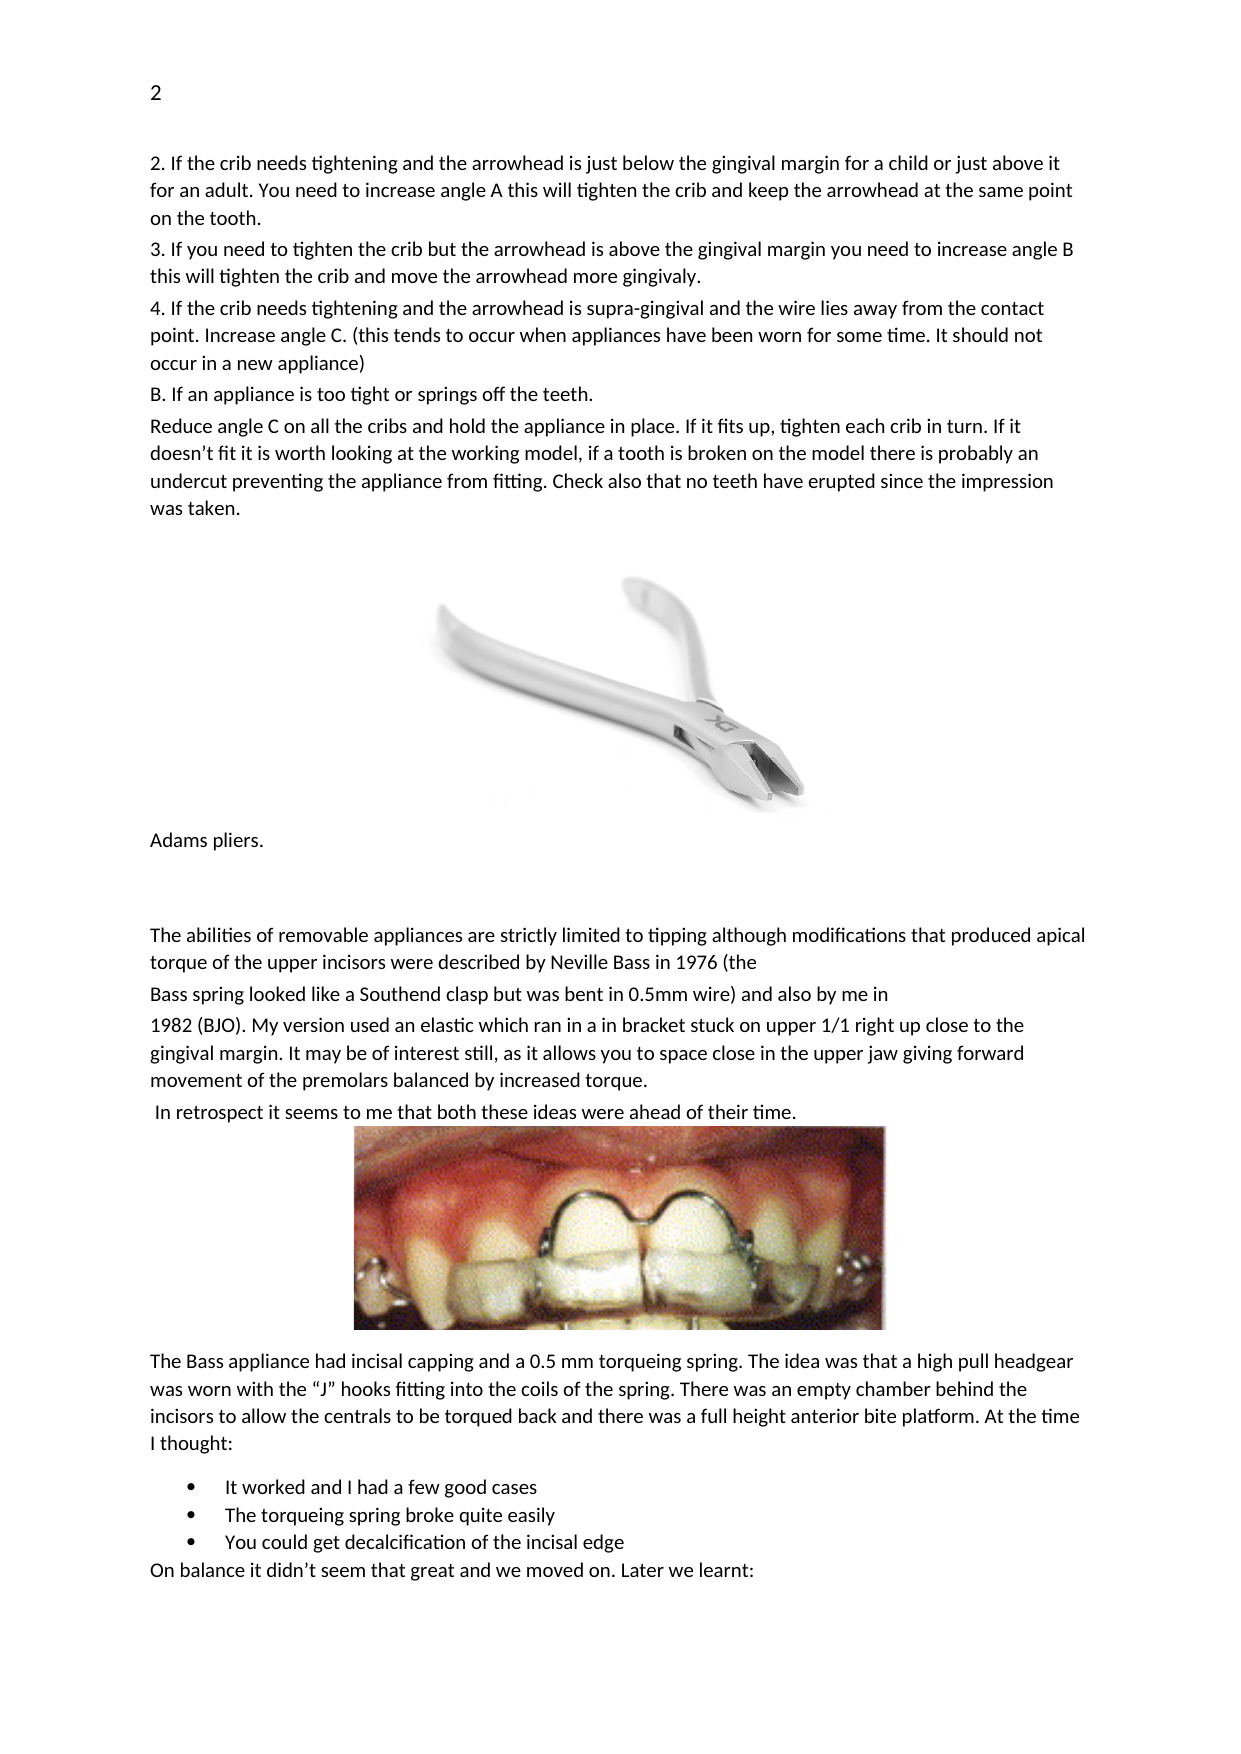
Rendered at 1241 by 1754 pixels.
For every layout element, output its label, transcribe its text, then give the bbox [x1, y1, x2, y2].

picture [411, 558, 829, 822]
text The abilities of removable appliances are strictly limited to tipping although modifications that produced apical torque of the upper incisors were described by Neville Bass in 1976 (the [150, 922, 1090, 975]
list The torqueing spring broke quite easily [187, 1502, 1090, 1527]
text 3. If you need to tighten the crib but the arrowhead is above the gingival margin you need to increase angle B this will tighten the crib and move the arrowhead more gingivaly. [150, 236, 1090, 289]
text 4. If the crib needs tightening and the arrowhead is supra-gingival and the wire lies away from the contact point. Increase angle C. (this tends to occur when appliances have been worn for some time. It should not occur in a new appliance) [150, 295, 1090, 376]
text On balance it didn’t seem that great and we moved on. Later we learnt: [150, 1557, 1090, 1582]
list It worked and I had a few good cases [187, 1474, 1090, 1500]
picture [353, 1126, 887, 1330]
text B. If an appliance is too tight or springs off the teeth. [150, 382, 1090, 407]
text Adams pliers. [150, 827, 1090, 853]
text 1982 (BJO). My version used an elastic which ran in a in bracket stuck on upper 1/1 right up close to the gingival margin. It may be of interest still, as it allows you to space close in the upper jaw giving forward movement of the premolars balanced by increased torque. [150, 1013, 1090, 1093]
text Reduce angle C on all the cribs and hold the appliance in place. If it fits up, tighten each crib in turn. If it doesn’t fit it is worth looking at the working model, if a tooth is broken on the model there is probably an undercut preventing the appliance from fitting. Check also that no teeth have erupted since the impression was taken. [150, 413, 1090, 521]
text The Bass appliance had incisal capping and a 0.5 mm torqueing spring. The idea was that a high pull headgear was worn with the “J” hooks fitting into the coils of the spring. There was an empty chamber behind the incisors to allow the centrals to be torqued back and there was a full height anterior bite platform. At the time I thought: [150, 1348, 1090, 1456]
text 2. If the crib needs tightening and the arrowhead is just below the gingival margin for a child or just above it for an adult. You need to increase angle A this will tighten the crib and keep the arrowhead at the same point on the tooth. [150, 150, 1090, 230]
text Bass spring looked like a Southend clasp but was bent in 0.5mm wire) and also by me in [150, 981, 1090, 1006]
text In retrospect it seems to me that both these ideas were ahead of their time. [150, 1099, 1090, 1124]
list You could get decalcification of the incisal edge [187, 1529, 1090, 1555]
